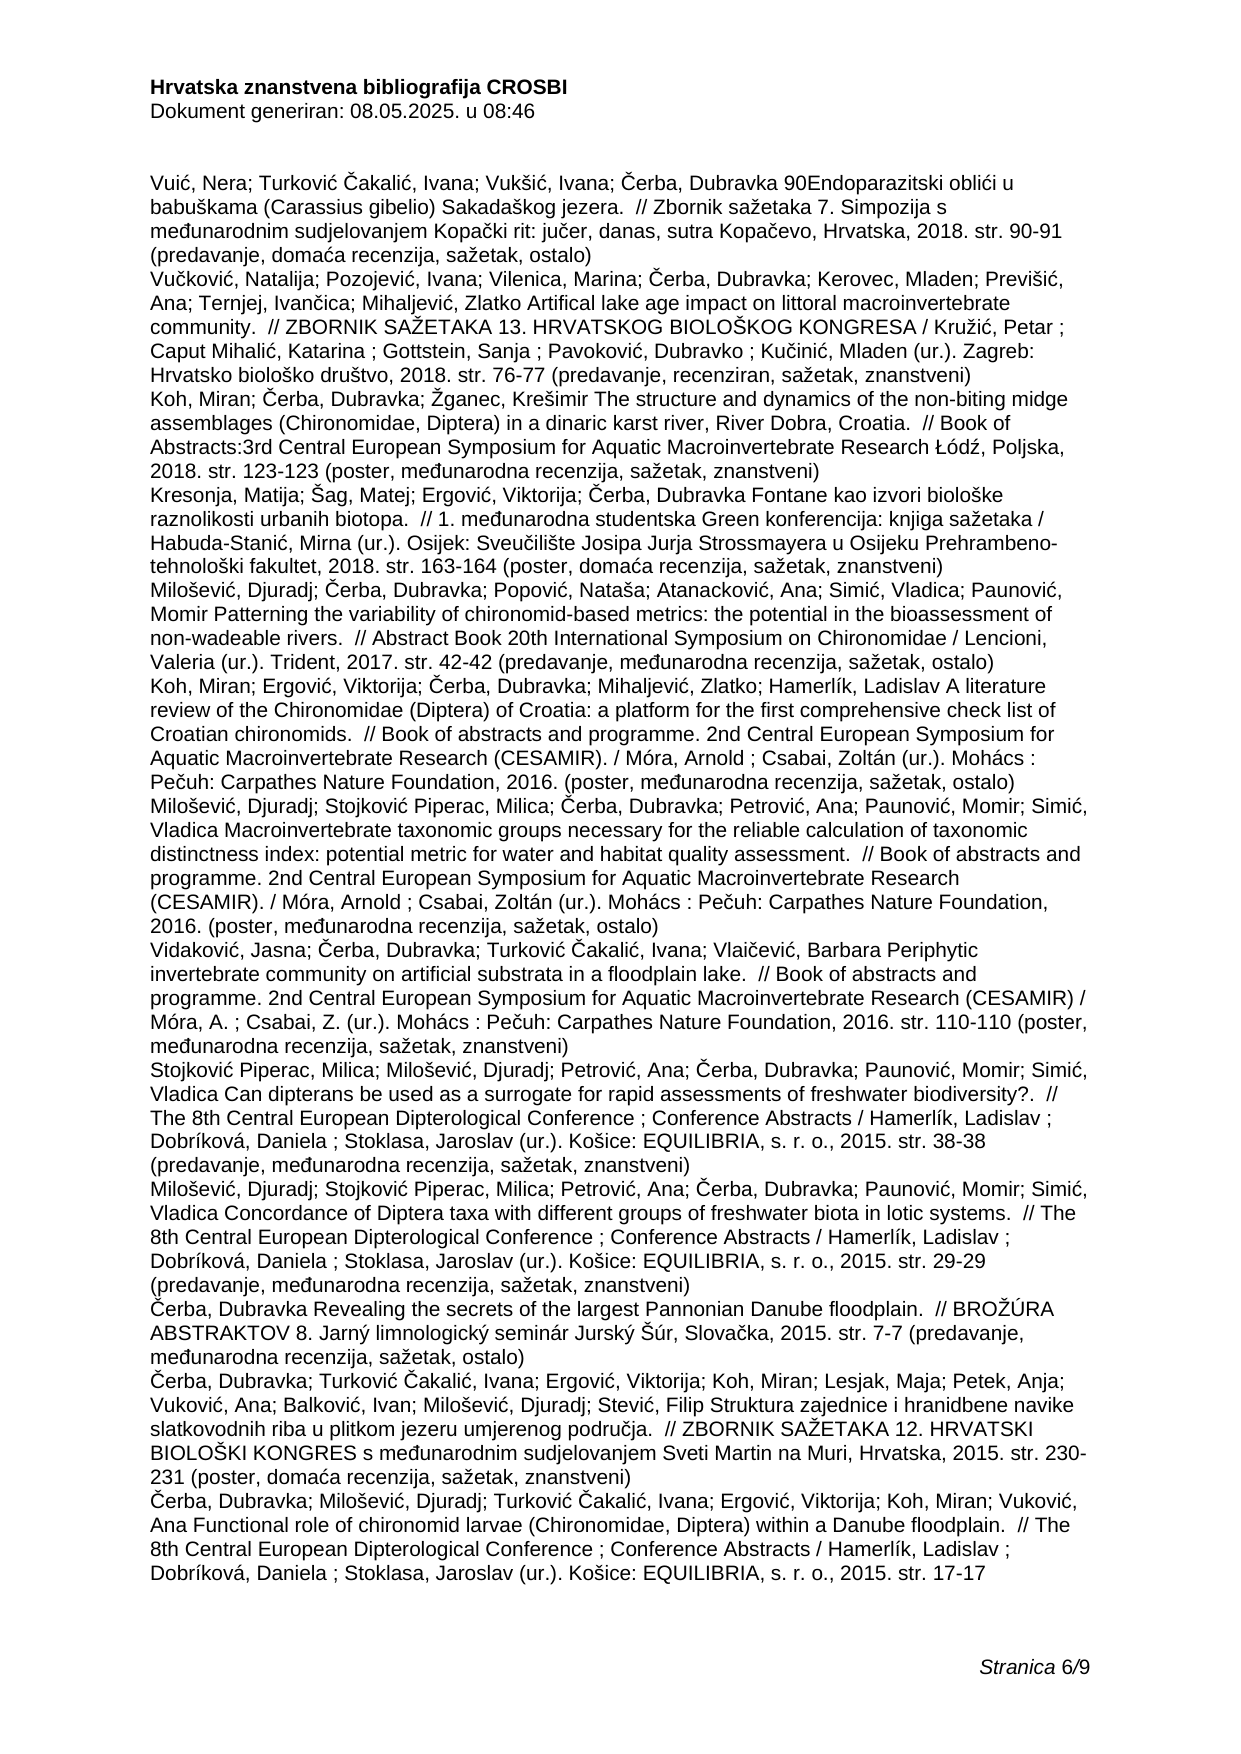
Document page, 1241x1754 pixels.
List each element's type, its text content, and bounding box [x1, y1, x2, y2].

text Vuić, Nera; Turković Čakalić, Ivana; Vukšić, Ivana; Čerba, Dubravka [150, 171, 1090, 267]
text Vučković, Natalija; Pozojević, Ivana; Vilenica, Marina; Čerba, Dubravka; Kerovec, Mladen; Previšić, Ana; Ternjej, Ivančica; Mihaljević, Zlatko [150, 267, 1090, 387]
text Koh, Miran; Čerba, Dubravka; Žganec, Krešimir [150, 387, 1090, 482]
text Koh, Miran; Ergović, Viktorija; Čerba, Dubravka; Mihaljević, Zlatko; Hamerlík, Ladislav [150, 674, 1090, 794]
text Čerba, Dubravka [150, 1297, 1090, 1369]
text Vidaković, Jasna; Čerba, Dubravka; Turković Čakalić, Ivana; Vlaičević, Barbara [150, 938, 1090, 1057]
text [150, 1489, 1090, 1584]
text Stojković Piperac, Milica; Milošević, Djuradj; Petrović, Ana; Čerba, Dubravka; Paunović, Momir; Simić, Vladica [150, 1057, 1090, 1177]
text Milošević, Djuradj; Stojković Piperac, Milica; Čerba, Dubravka; Petrović, Ana; Paunović, Momir; Simić, Vladica [150, 794, 1090, 938]
text Milošević, Djuradj; Čerba, Dubravka; Popović, Nataša; Atanacković, Ana; Simić, Vladica; Paunović, Momir [150, 578, 1090, 674]
text Milošević, Djuradj; Stojković Piperac, Milica; Petrović, Ana; Čerba, Dubravka; Paunović, Momir; Simić, Vladica [150, 1177, 1090, 1297]
text Kresonja, Matija; Šag, Matej; Ergović, Viktorija; Čerba, Dubravka [150, 482, 1090, 578]
text Čerba, Dubravka; Turković Čakalić, Ivana; Ergović, Viktorija; Koh, Miran; Lesjak, Maja; Petek, Anja; Vuković, Ana; Balković, Ivan; Milošević, Djuradj; Stević, Filip [150, 1369, 1090, 1489]
